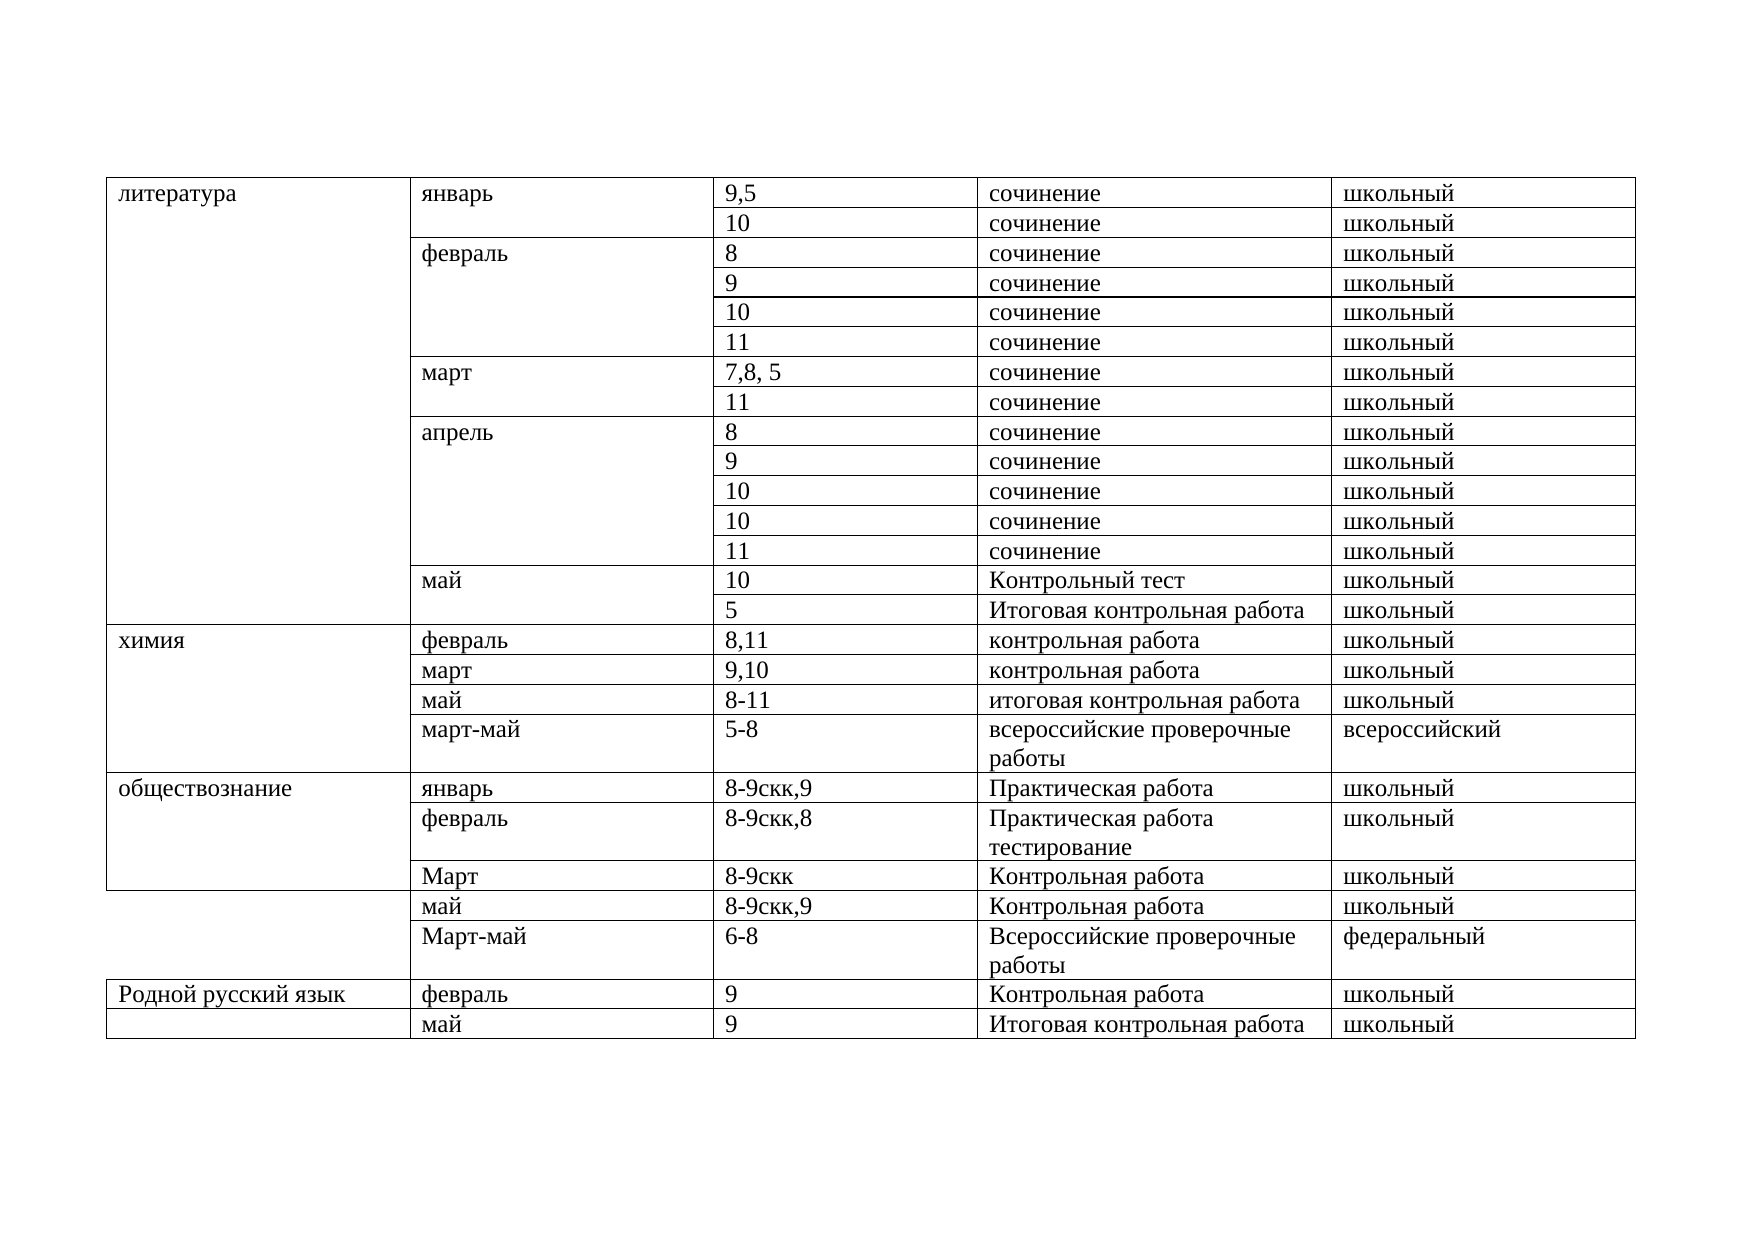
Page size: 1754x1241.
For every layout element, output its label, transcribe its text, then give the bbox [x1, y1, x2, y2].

table_cell Март [411, 861, 713, 890]
table_cell 5-8 [714, 715, 977, 772]
table_cell Март-май [411, 921, 713, 978]
table_cell Итоговая контрольная работа [978, 595, 1331, 624]
table_cell Контрольный тест [978, 566, 1331, 594]
table_cell Практическая работа тестирование [978, 803, 1331, 860]
table_cell февраль [411, 803, 713, 860]
table_cell школьный [1332, 861, 1635, 890]
table_cell 10 [714, 566, 977, 594]
table_cell школьный [1332, 1009, 1635, 1038]
table_cell март-май [411, 715, 713, 772]
table_cell школьный [1332, 357, 1635, 386]
table_cell 9 [714, 268, 977, 296]
table_cell 9 [714, 1009, 977, 1038]
table_cell 10 [714, 506, 977, 535]
table_cell 9 [714, 446, 977, 475]
table_cell школьный [1332, 625, 1635, 654]
table_cell 8-11 [714, 685, 977, 713]
table_cell сочинение [978, 327, 1331, 356]
table_cell школьный [1332, 595, 1635, 624]
table_cell школьный [1332, 476, 1635, 505]
table_cell школьный [1332, 566, 1635, 594]
table_cell школьный [1332, 178, 1635, 207]
table_cell школьный [1332, 773, 1635, 802]
table_cell 9 [714, 980, 977, 1008]
table_cell сочинение [978, 238, 1331, 267]
table_cell всероссийские проверочные работы [978, 715, 1331, 772]
table_cell школьный [1332, 803, 1635, 860]
table_cell школьный [1332, 208, 1635, 237]
table_cell Практическая работа [978, 773, 1331, 802]
table_cell итоговая контрольная работа [978, 685, 1331, 713]
table_cell 8 [714, 417, 977, 445]
table_cell [107, 1009, 410, 1038]
table_cell обществознание [107, 773, 410, 890]
table_cell контрольная работа [978, 655, 1331, 684]
table_cell школьный [1332, 417, 1635, 445]
table_cell март [411, 357, 713, 416]
table_cell литература [107, 178, 410, 624]
table_cell Итоговая контрольная работа [978, 1009, 1331, 1038]
table_cell 6-8 [714, 921, 977, 978]
table_cell сочинение [978, 536, 1331, 564]
table_cell 8-9скк,9 [714, 773, 977, 802]
table_cell февраль [411, 238, 713, 356]
table_cell Контрольная работа [978, 980, 1331, 1008]
table_cell школьный [1332, 506, 1635, 535]
table_cell всероссийский [1332, 715, 1635, 772]
table_cell сочинение [978, 476, 1331, 505]
table_cell сочинение [978, 268, 1331, 296]
table_cell май [411, 1009, 713, 1038]
table_cell сочинение [978, 178, 1331, 207]
table_cell 11 [714, 387, 977, 416]
table_cell май [411, 566, 713, 624]
table_cell контрольная работа [978, 625, 1331, 654]
table_cell 9,10 [714, 655, 977, 684]
table_cell Родной русский язык [107, 980, 410, 1008]
table_cell химия [107, 625, 410, 772]
table_cell школьный [1332, 298, 1635, 326]
table_cell 11 [714, 327, 977, 356]
table_cell школьный [1332, 891, 1635, 920]
table_cell 5 [714, 595, 977, 624]
table_cell школьный [1332, 327, 1635, 356]
table_cell сочинение [978, 357, 1331, 386]
table_cell школьный [1332, 655, 1635, 684]
table_cell 7,8, 5 [714, 357, 977, 386]
table_cell 8-9скк,9 [714, 891, 977, 920]
table_cell 10 [714, 298, 977, 326]
table_cell май [411, 891, 713, 920]
table_cell март [411, 655, 713, 684]
table_cell школьный [1332, 446, 1635, 475]
table_cell апрель [411, 417, 713, 564]
table_cell школьный [1332, 238, 1635, 267]
table_cell сочинение [978, 417, 1331, 445]
table_cell сочинение [978, 298, 1331, 326]
table_cell 8,11 [714, 625, 977, 654]
table_cell сочинение [978, 208, 1331, 237]
table_cell 8-9скк,8 [714, 803, 977, 860]
table_cell 10 [714, 208, 977, 237]
table_cell школьный [1332, 980, 1635, 1008]
table_cell январь [411, 773, 713, 802]
table_cell январь [411, 178, 713, 237]
table_cell школьный [1332, 536, 1635, 564]
table_cell сочинение [978, 506, 1331, 535]
table_cell школьный [1332, 685, 1635, 713]
table_cell федеральный [1332, 921, 1635, 978]
table_cell 8-9скк [714, 861, 977, 890]
table_cell май [411, 685, 713, 713]
table_cell Контрольная работа [978, 861, 1331, 890]
table_cell 9,5 [714, 178, 977, 207]
table_cell Контрольная работа [978, 891, 1331, 920]
table_cell сочинение [978, 446, 1331, 475]
table_cell 8 [714, 238, 977, 267]
table_cell 11 [714, 536, 977, 564]
table_cell 10 [714, 476, 977, 505]
table_cell февраль [411, 625, 713, 654]
table_cell Всероссийские проверочные работы [978, 921, 1331, 978]
table_cell школьный [1332, 268, 1635, 296]
table_cell февраль [411, 980, 713, 1008]
table_cell школьный [1332, 387, 1635, 416]
table_cell сочинение [978, 387, 1331, 416]
